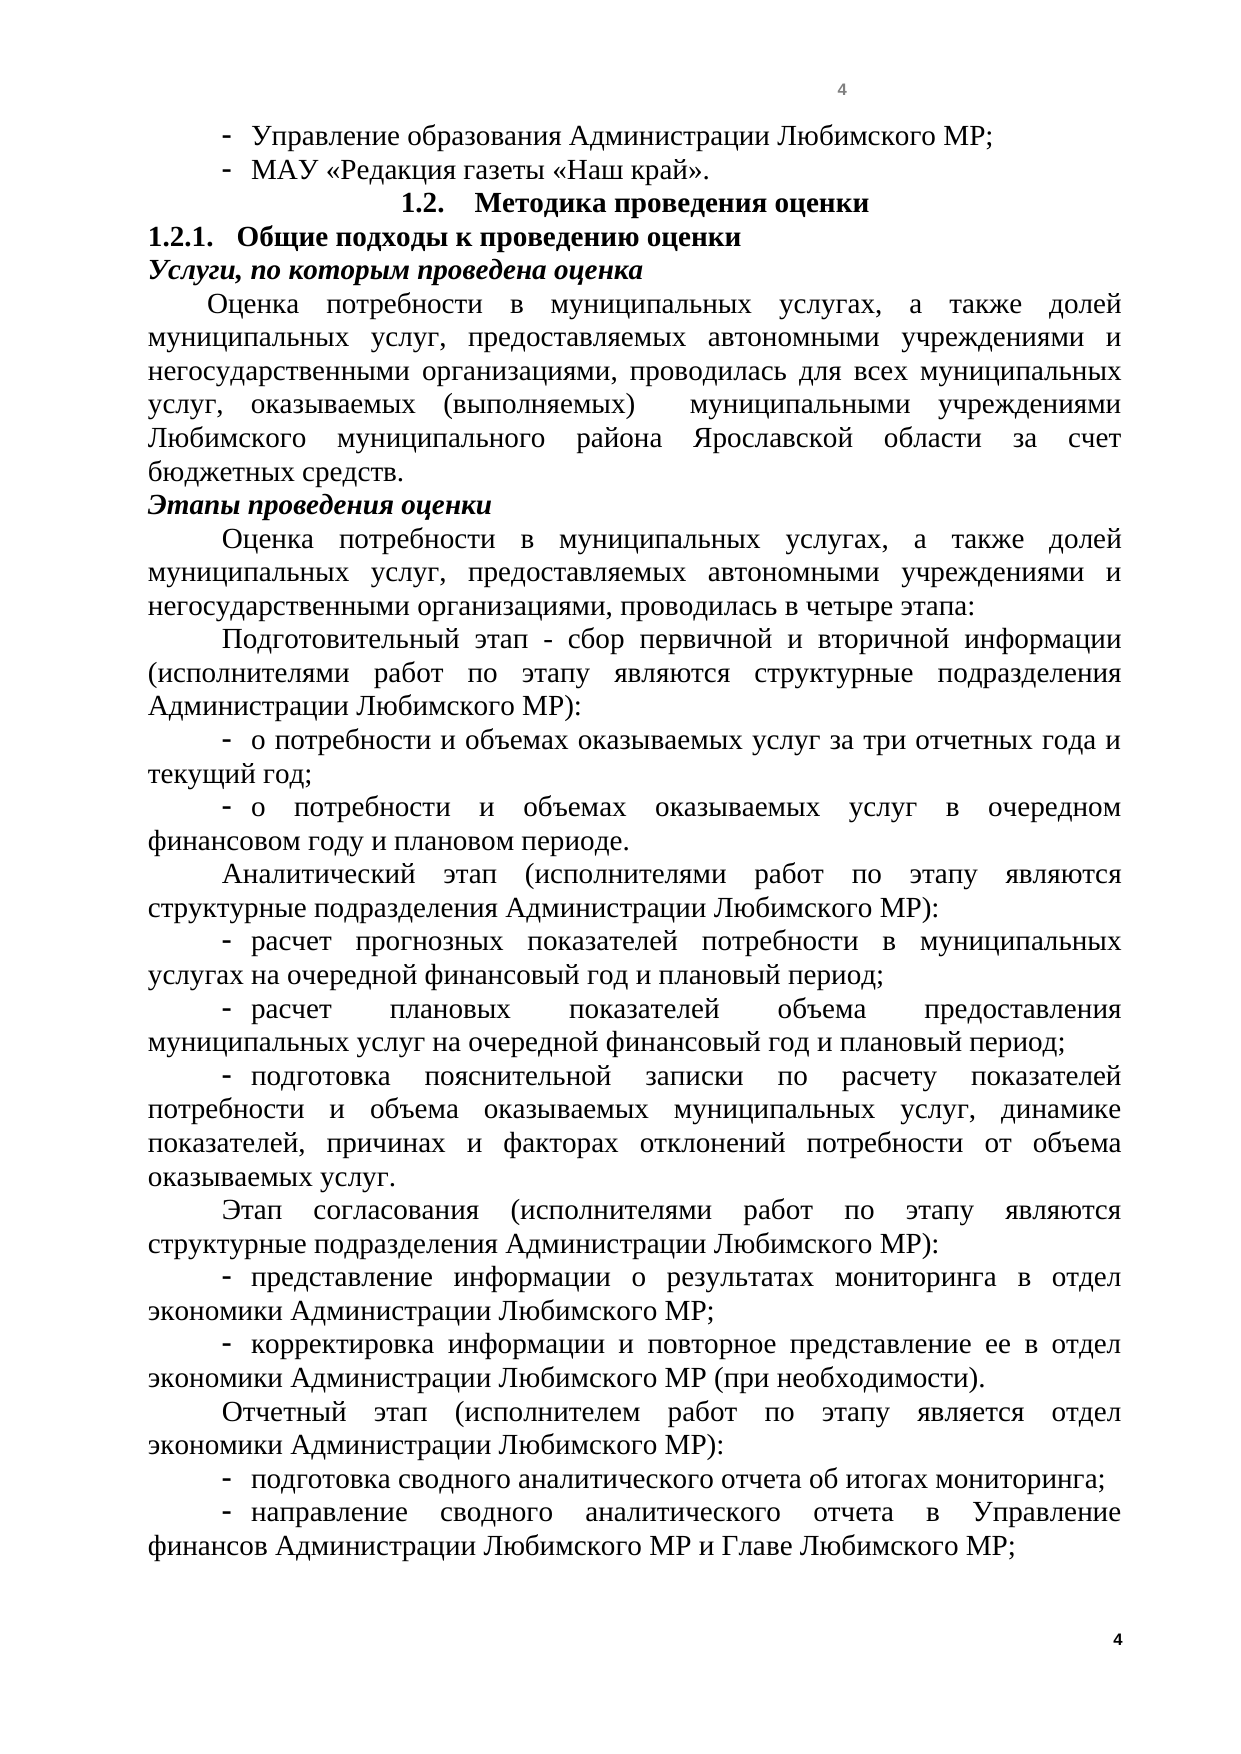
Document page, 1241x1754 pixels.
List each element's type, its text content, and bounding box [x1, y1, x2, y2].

list Управление образования Администрации Любимского МР; [148, 118, 1122, 152]
list подготовка сводного аналитического отчета об итогах мониторинга; [148, 1461, 1122, 1494]
text Услуги, по которым проведена оценка [148, 252, 1122, 286]
text Этап согласования (исполнителями работ по этапу являются структурные подразделения Администрации Любимского МР): [148, 1192, 1122, 1259]
list Общие подходы к проведению оценки [148, 219, 1122, 252]
text Оценка потребности в муниципальных услугах, а также долей муниципальных услуг, предоставляемых автономными учреждениями и негосударственными организациями, проводилась в четыре этапа: [148, 521, 1122, 621]
text Аналитический этап (исполнителями работ по этапу являются структурные подразделения Администрации Любимского МР): [148, 856, 1122, 923]
list расчет плановых показателей объема предоставления муниципальных услуг на очередной финансовый год и плановый период; [148, 991, 1122, 1058]
list представление информации о результатах мониторинга в отдел экономики Администрации Любимского МР; [148, 1259, 1122, 1326]
list Методика проведения оценки [148, 185, 1122, 219]
list МАУ «Редакция газеты «Наш край». [148, 152, 1122, 185]
text Отчетный этап (исполнителем работ по этапу является отдел экономики Администрации Любимского МР): [148, 1394, 1122, 1461]
list корректировка информации и повторное представление ее в отдел экономики Администрации Любимского МР (при необходимости). [148, 1326, 1122, 1394]
list подготовка пояснительной записки по расчету показателей потребности и объема оказываемых муниципальных услуг, динамике показателей, причинах и факторах отклонений потребности от объема оказываемых услуг. [148, 1058, 1122, 1192]
text Подготовительный этап - сбор первичной и вторичной информации (исполнителями работ по этапу являются структурные подразделения Администрации Любимского МР): [148, 621, 1122, 722]
list направление сводного аналитического отчета в Управление финансов Администрации Любимского МР и Главе Любимского МР; [148, 1494, 1122, 1562]
list расчет прогнозных показателей потребности в муниципальных услугах на очередной финансовый год и плановый период; [148, 923, 1122, 991]
list о потребности и объемах оказываемых услуг за три отчетных года и текущий год; [148, 722, 1122, 789]
text Оценка потребности в муниципальных услугах, а также долей муниципальных услуг, предоставляемых автономными учреждениями и негосударственными организациями, проводилась для всех муниципальных услуг, оказываемых (выполняемых) муниципальными учреждениями Любимского муниципального района Ярославской области за счет бюджетных средств. [148, 286, 1122, 487]
list о потребности и объемах оказываемых услуг в очередном финансовом году и плановом периоде. [148, 789, 1122, 856]
text Этапы проведения оценки [148, 487, 1122, 521]
